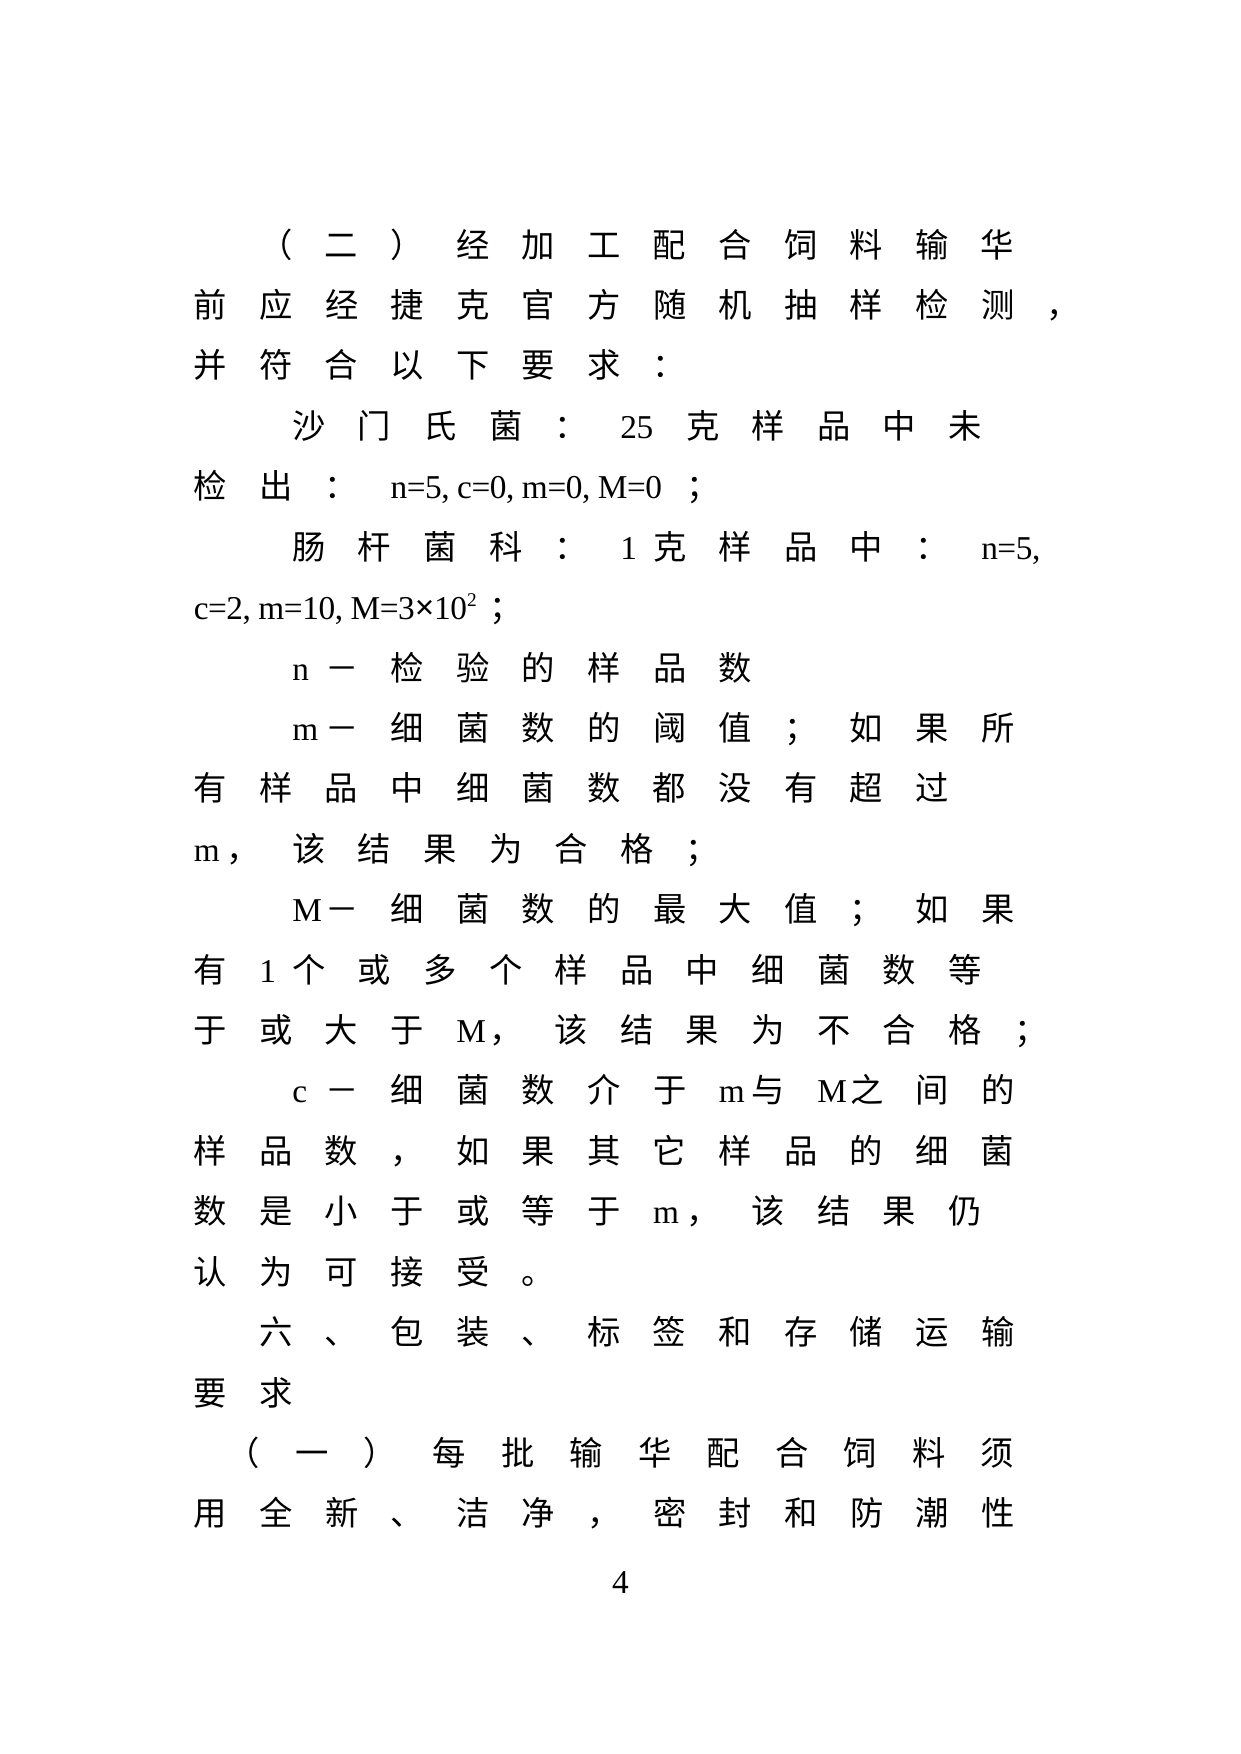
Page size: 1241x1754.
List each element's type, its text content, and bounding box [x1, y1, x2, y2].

text 肠杆菌科：1克样品中：n=5, c=2, m=10, M=3×102； [193, 514, 1047, 635]
text 六、包装、标签和存储运输要求 [193, 1300, 1047, 1421]
text c－细菌数介于m与M之间的样品数，如果其它样品的细菌数是小于或等于m，该结果仍认为可接受。 [193, 1058, 1047, 1300]
text n－检验的样品数 [193, 635, 1047, 696]
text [193, 1421, 1047, 1542]
text （二）经加工配合饲料输华前应经捷克官方随机抽样检测，并符合以下要求： [193, 212, 1047, 394]
text 沙门氏菌：25克样品中未检出：n=5, c=0, m=0, M=0； [193, 394, 1047, 514]
text m－细菌数的阈值；如果所有样品中细菌数都没有超过m，该结果为合格； [193, 696, 1047, 877]
text M－细菌数的最大值；如果有1个或多个样品中细菌数等于或大于M，该结果为不合格； [193, 877, 1047, 1058]
